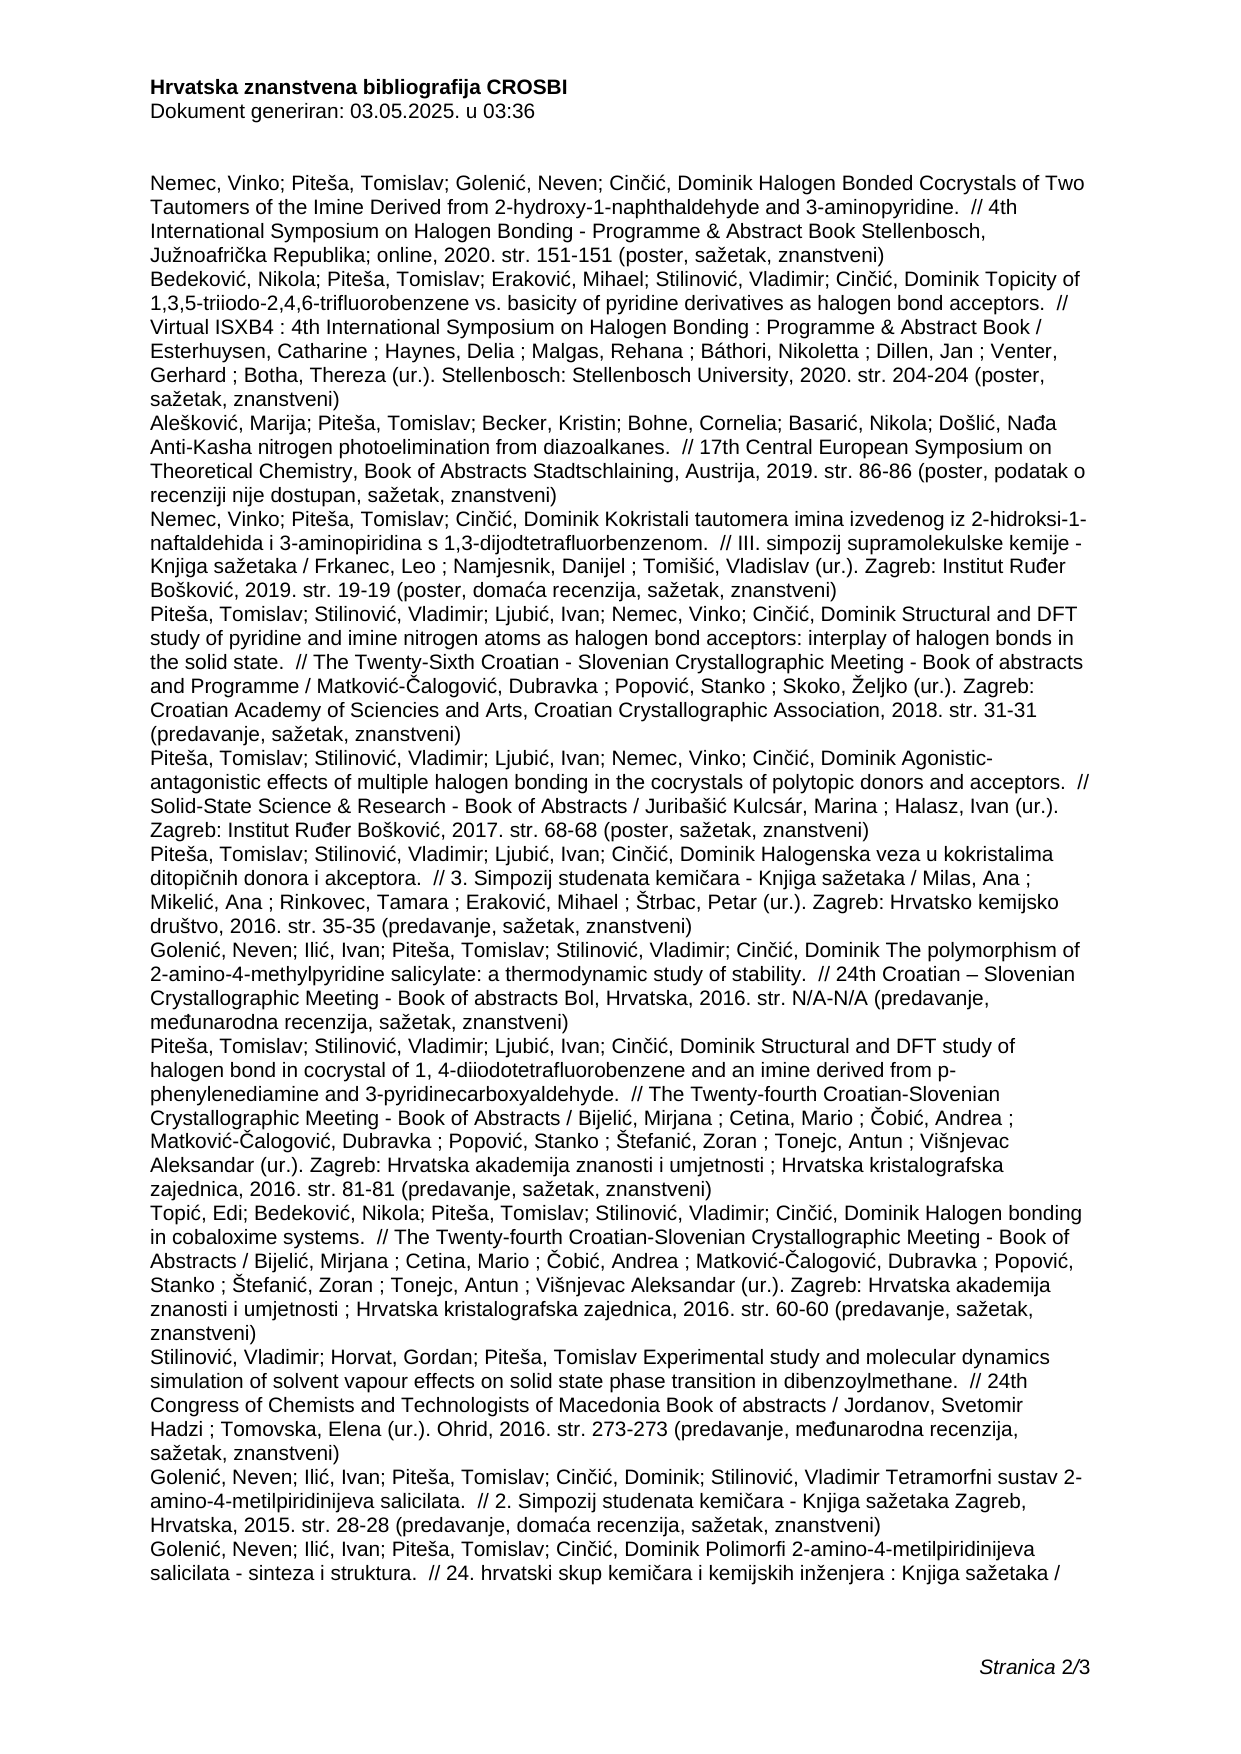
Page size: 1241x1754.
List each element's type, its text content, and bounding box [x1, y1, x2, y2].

text Piteša, Tomislav; Stilinović, Vladimir; Ljubić, Ivan; Cinčić, Dominik [150, 842, 1090, 938]
text Piteša, Tomislav; Stilinović, Vladimir; Ljubić, Ivan; Nemec, Vinko; Cinčić, Dominik [150, 746, 1090, 842]
text Golenić, Neven; Ilić, Ivan; Piteša, Tomislav; Cinčić, Dominik; Stilinović, Vladimir [150, 1465, 1090, 1537]
text Bedeković, Nikola; Piteša, Tomislav; Eraković, Mihael; Stilinović, Vladimir; Cinčić, Dominik [150, 267, 1090, 411]
text Stilinović, Vladimir; Horvat, Gordan; Piteša, Tomislav [150, 1345, 1090, 1465]
text Golenić, Neven; Ilić, Ivan; Piteša, Tomislav; Stilinović, Vladimir; Cinčić, Dominik [150, 938, 1090, 1033]
text Nemec, Vinko; Piteša, Tomislav; Cinčić, Dominik [150, 506, 1090, 602]
text Alešković, Marija; Piteša, Tomislav; Becker, Kristin; Bohne, Cornelia; Basarić, Nikola; Došlić, Nađa [150, 411, 1090, 506]
text Nemec, Vinko; Piteša, Tomislav; Golenić, Neven; Cinčić, Dominik [150, 171, 1090, 267]
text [150, 1537, 1090, 1584]
text Piteša, Tomislav; Stilinović, Vladimir; Ljubić, Ivan; Cinčić, Dominik [150, 1033, 1090, 1201]
text Piteša, Tomislav; Stilinović, Vladimir; Ljubić, Ivan; Nemec, Vinko; Cinčić, Dominik [150, 602, 1090, 746]
text Topić, Edi; Bedeković, Nikola; Piteša, Tomislav; Stilinović, Vladimir; Cinčić, Dominik [150, 1201, 1090, 1345]
